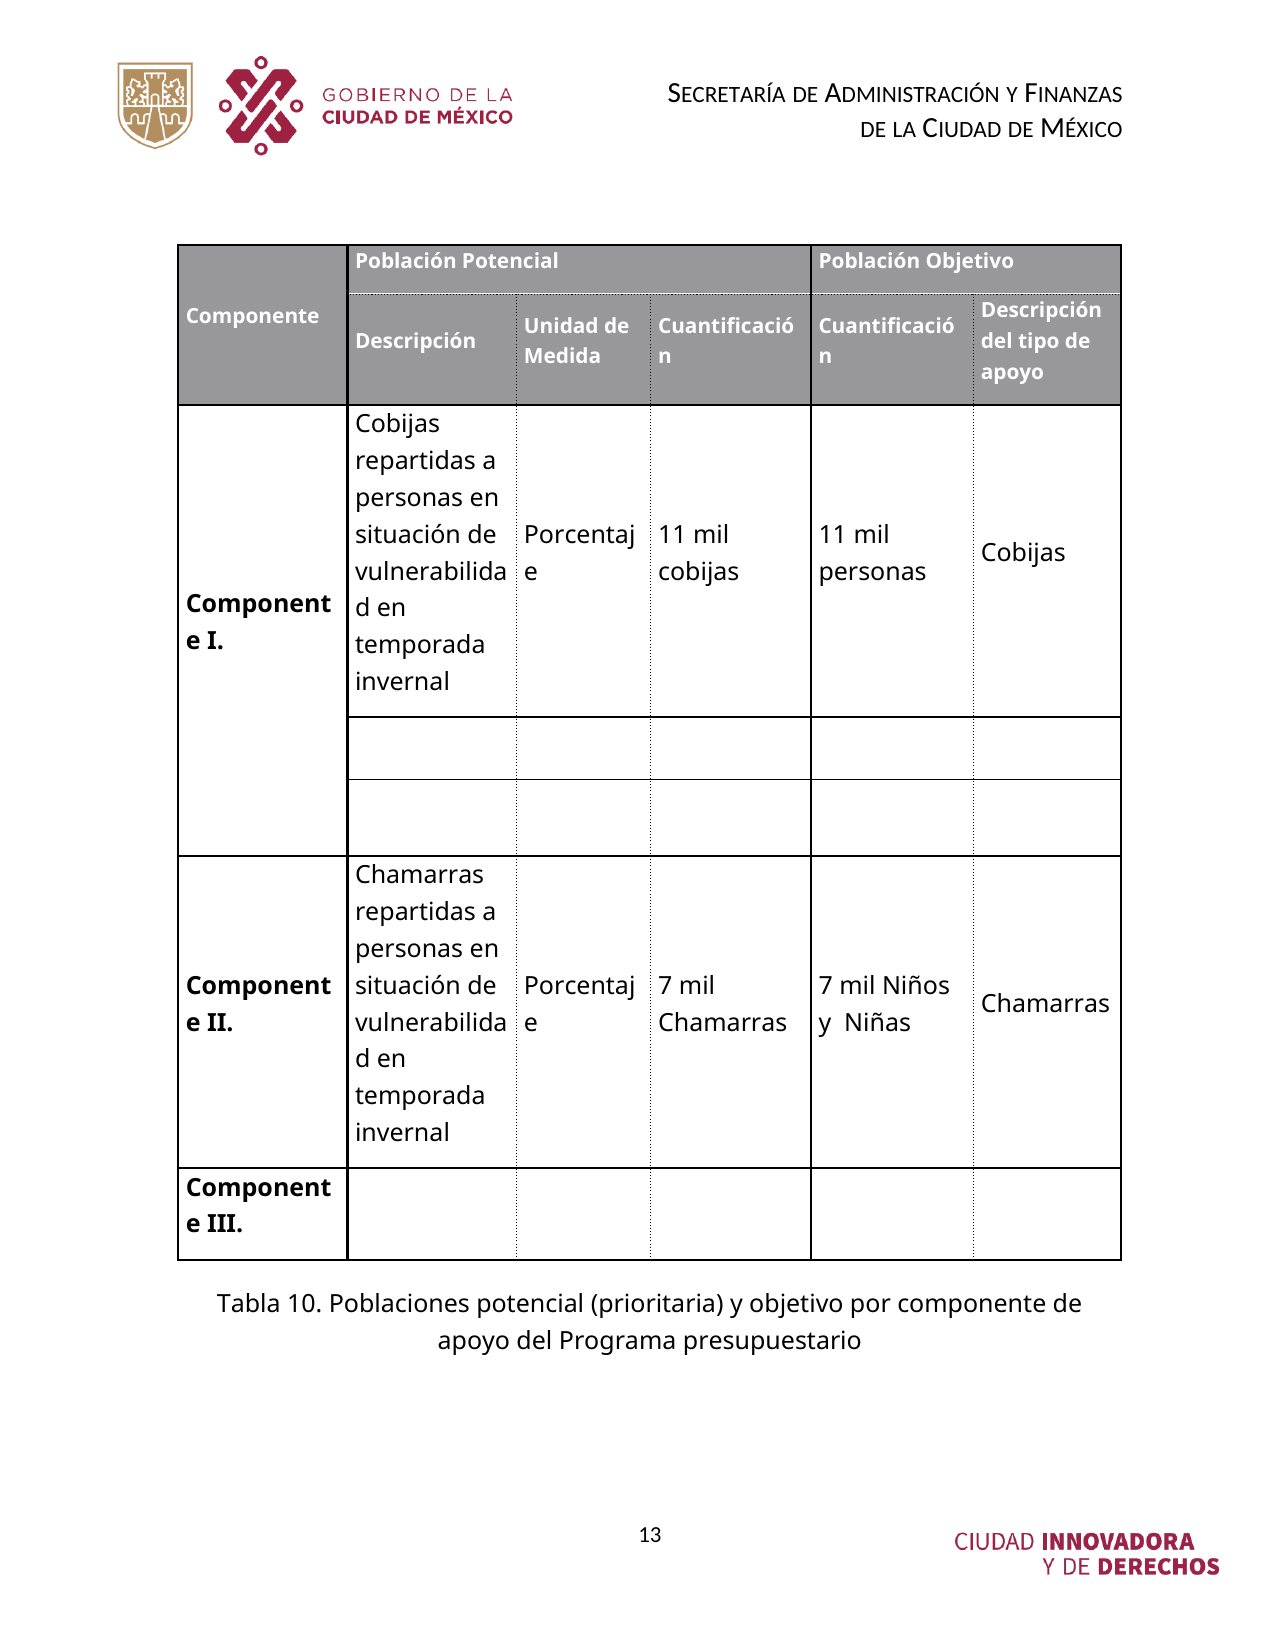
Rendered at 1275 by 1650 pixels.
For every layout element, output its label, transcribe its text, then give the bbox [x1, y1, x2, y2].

table_cell [973, 780, 1120, 855]
table_cell Unidad de Medida [516, 294, 651, 404]
table_cell 11 mil cobijas [651, 406, 810, 716]
table_cell 7 mil Chamarras [651, 857, 810, 1167]
table_cell Componente II. [179, 857, 346, 1167]
picture [88, 51, 528, 161]
table_header Componente [179, 246, 346, 404]
table_cell [349, 718, 516, 778]
table_header Población Objetivo [812, 246, 1120, 293]
table_cell Cobijas [973, 406, 1120, 716]
table_cell Cobijas repartidas a personas en situación de vulnerabilidad en temporada invernal [349, 406, 516, 716]
table_cell 11 mil personas [812, 406, 973, 716]
table_cell [516, 1169, 651, 1259]
table_cell [349, 1169, 516, 1259]
picture [933, 1512, 1235, 1599]
table_cell [812, 1169, 973, 1259]
table_cell [516, 780, 651, 855]
table_cell Cuantificación [651, 294, 810, 404]
table_header Población Potencial [349, 246, 810, 293]
table_cell Descripción [349, 294, 516, 404]
table_cell Cuantificación [812, 294, 973, 404]
table_cell [651, 1169, 810, 1259]
table_cell Porcentaje [516, 857, 651, 1167]
table_cell Chamarras repartidas a personas en situación de vulnerabilidad en temporada invernal [349, 857, 516, 1167]
table_cell [651, 780, 810, 855]
table_cell [349, 780, 516, 855]
table_cell [973, 1169, 1120, 1259]
table_cell [812, 718, 973, 778]
text Tabla 10. Poblaciones potencial (prioritaria) y objetivo por componente de apoyo del Programa presupuestario [177, 1286, 1122, 1357]
table_cell [651, 718, 810, 778]
table_cell [812, 780, 973, 855]
table_cell Chamarras [973, 857, 1120, 1167]
table_cell Porcentaje [516, 406, 651, 716]
table_cell [973, 718, 1120, 778]
table_cell [516, 718, 651, 778]
table_cell 7 mil Niños y Niñas [812, 857, 973, 1167]
table_cell Componente I. [179, 406, 346, 855]
table_cell Componente III. [179, 1169, 346, 1259]
table_cell Descripción del tipo de apoyo [973, 294, 1120, 404]
